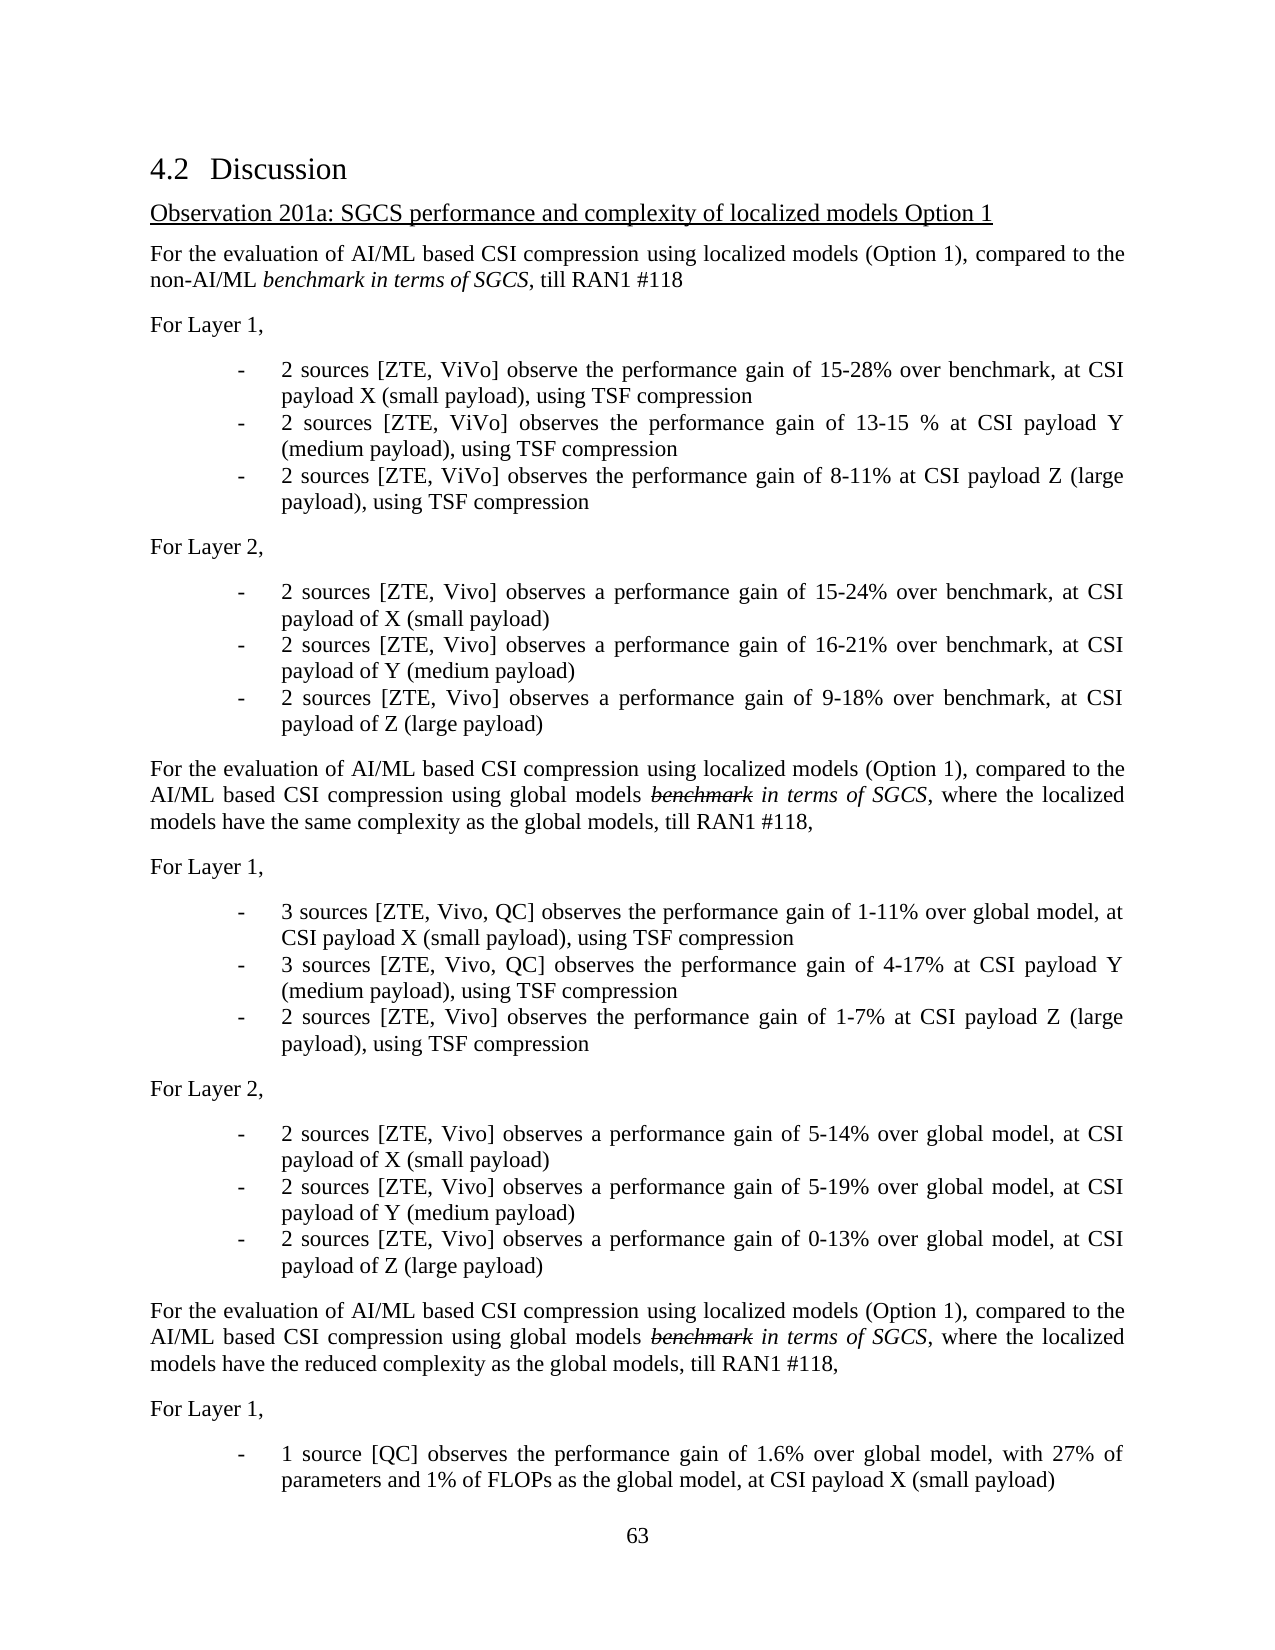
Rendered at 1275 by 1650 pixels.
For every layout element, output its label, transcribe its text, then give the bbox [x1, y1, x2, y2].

list 2 sources [ZTE, ViVo] observe the performance gain of 15-28% over benchmark, at CSI payload X (small payload), using TSF compression [237, 356, 1125, 409]
subtitle Discussion [150, 150, 1125, 186]
text Observation 201a: SGCS performance and complexity of localized models Option 1 [150, 198, 1125, 227]
list 3 sources [ZTE, Vivo, QC] observes the performance gain of 1-11% over global model, at CSI payload X (small payload), using TSF compression [237, 898, 1125, 951]
list 2 sources [ZTE, Vivo] observes a performance gain of 5-14% over global model, at CSI payload of X (small payload) [237, 1120, 1125, 1173]
text For Layer 1, [150, 853, 1125, 879]
list 2 sources [ZTE, ViVo] observes the performance gain of 8-11% at CSI payload Z (large payload), using TSF compression [237, 462, 1125, 514]
text For Layer 1, [150, 311, 1125, 337]
text For the evaluation of AI/ML based CSI compression using localized models (Option 1), compared to the AI/ML based CSI compression using global models benchmark in terms of SGCS, where the localized models have the reduced complexity as the global models, till RAN1 #118, [150, 1297, 1125, 1376]
list 2 sources [ZTE, Vivo] observes the performance gain of 1-7% at CSI payload Z (large payload), using TSF compression [237, 1003, 1125, 1056]
text For Layer 2, [150, 533, 1125, 559]
text For the evaluation of AI/ML based CSI compression using localized models (Option 1), compared to the AI/ML based CSI compression using global models benchmark in terms of SGCS, where the localized models have the same complexity as the global models, till RAN1 #118, [150, 755, 1125, 834]
list 2 sources [ZTE, Vivo] observes a performance gain of 0-13% over global model, at CSI payload of Z (large payload) [237, 1225, 1125, 1278]
text For the evaluation of AI/ML based CSI compression using localized models (Option 1), compared to the non-AI/ML benchmark in terms of SGCS, till RAN1 #118 [150, 240, 1125, 292]
list 2 sources [ZTE, ViVo] observes the performance gain of 13-15 % at CSI payload Y (medium payload), using TSF compression [237, 409, 1125, 462]
text For Layer 1, [150, 1395, 1125, 1421]
list 2 sources [ZTE, Vivo] observes a performance gain of 9-18% over benchmark, at CSI payload of Z (large payload) [237, 684, 1125, 736]
list 2 sources [ZTE, Vivo] observes a performance gain of 15-24% over benchmark, at CSI payload of X (small payload) [237, 578, 1125, 631]
text For Layer 2, [150, 1075, 1125, 1101]
list 1 source [QC] observes the performance gain of 1.6% over global model, with 27% of parameters and 1% of FLOPs as the global model, at CSI payload X (small payload) [237, 1440, 1125, 1492]
list 3 sources [ZTE, Vivo, QC] observes the performance gain of 4-17% at CSI payload Y (medium payload), using TSF compression [237, 951, 1125, 1003]
list 2 sources [ZTE, Vivo] observes a performance gain of 16-21% over benchmark, at CSI payload of Y (medium payload) [237, 631, 1125, 684]
list 2 sources [ZTE, Vivo] observes a performance gain of 5-19% over global model, at CSI payload of Y (medium payload) [237, 1173, 1125, 1225]
